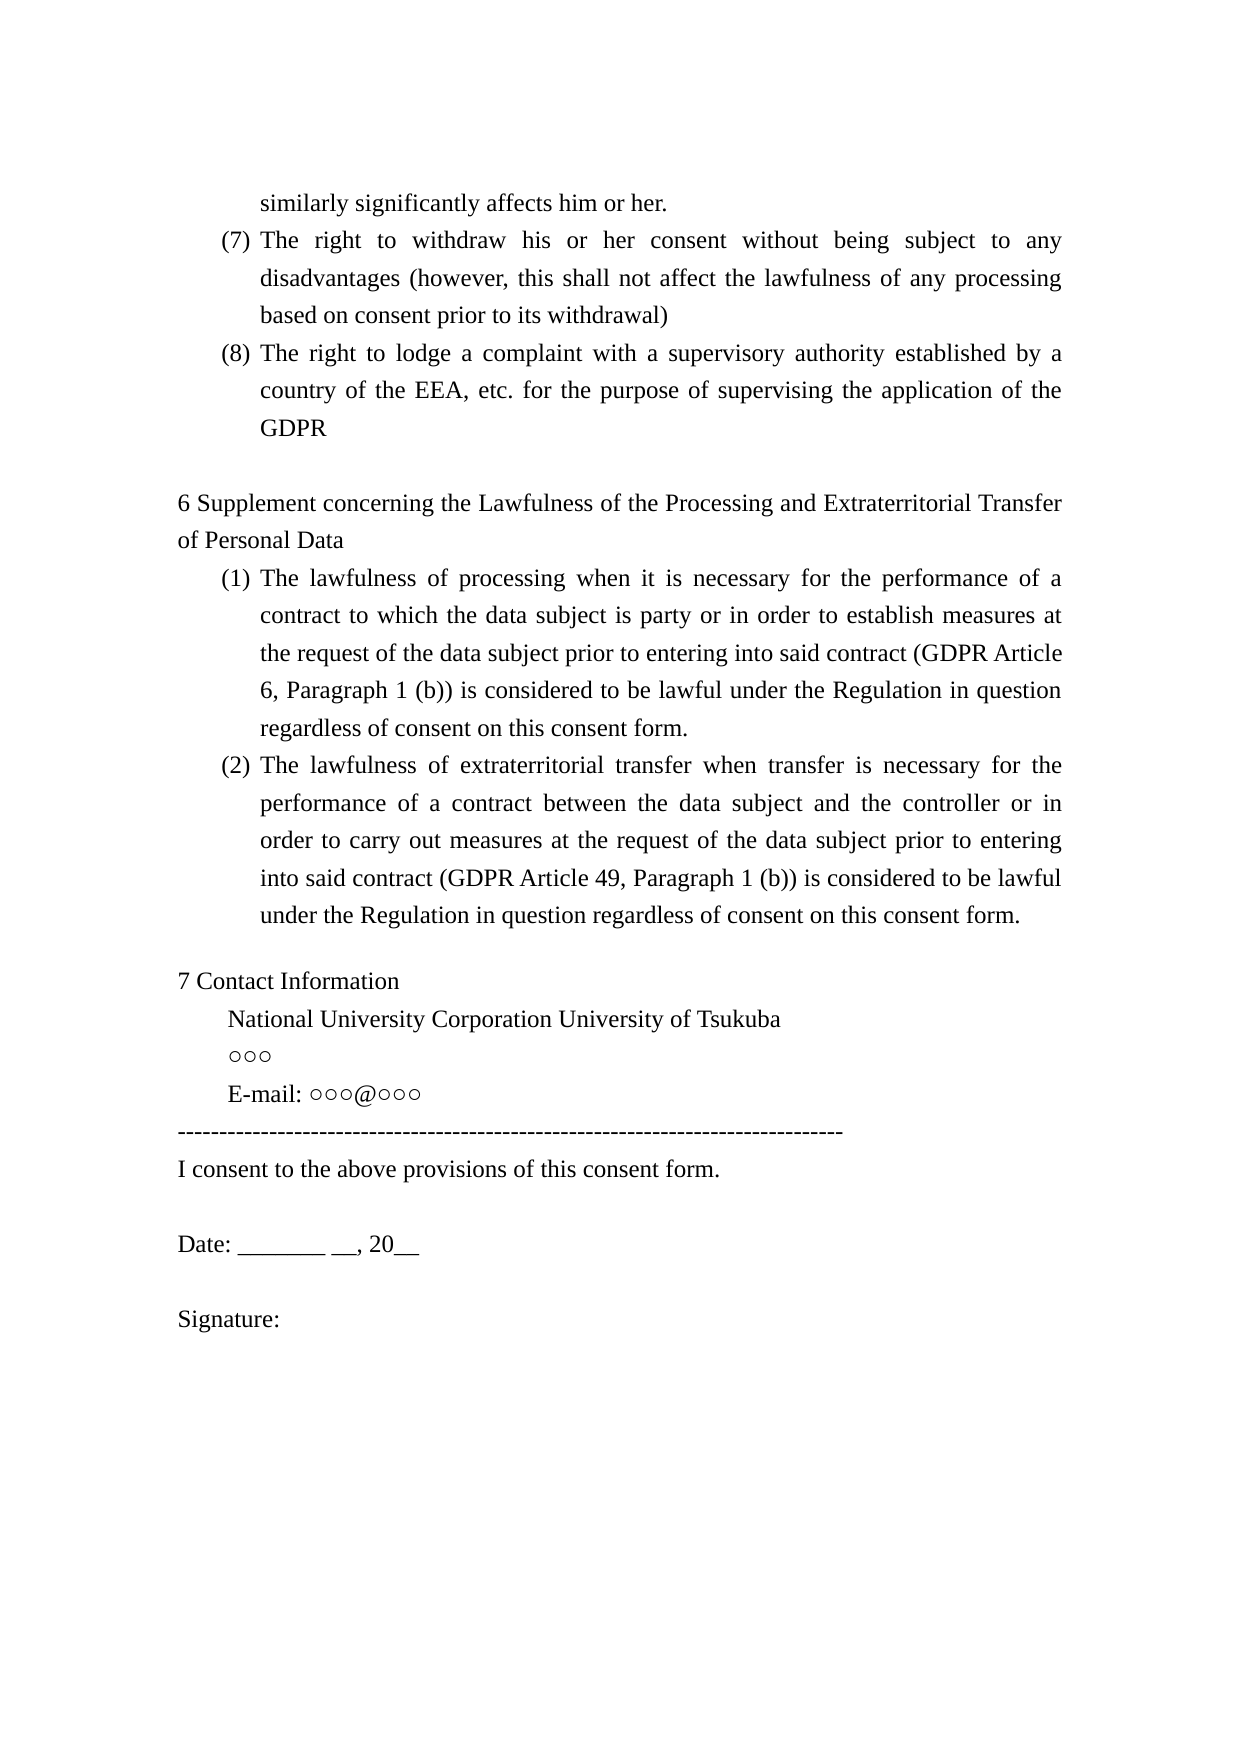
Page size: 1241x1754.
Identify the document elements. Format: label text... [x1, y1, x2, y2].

text 7 Contact Information [177, 962, 1063, 999]
list The lawfulness of extraterritorial transfer when transfer is necessary for the performance of a contract between the data subject and the controller or in order to carry out measures at the request of the data subject prior to entering into said contract (GDPR Article 49, Paragraph 1 (b)) is considered to be lawful under the Regulation in question regardless of consent on this consent form. [221, 746, 1063, 933]
text 6 Supplement concerning the Lawfulness of the Processing and Extraterritorial Transfer of Personal Data [177, 483, 1063, 558]
list The right to withdraw his or her consent without being subject to any disadvantages (however, this shall not affect the lawfulness of any processing based on consent prior to its withdrawal) [221, 221, 1063, 333]
text Signature: [177, 1299, 1063, 1337]
text Date: _______ __, 20__ [177, 1224, 1063, 1262]
text I consent to the above provisions of this consent form. [177, 1149, 1063, 1187]
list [221, 183, 1063, 221]
list The lawfulness of processing when it is necessary for the performance of a contract to which the data subject is party or in order to establish measures at the request of the data subject prior to entering into said contract (GDPR Article 6, Paragraph 1 (b)) is considered to be lawful under the Regulation in question regardless of consent on this consent form. [221, 558, 1063, 746]
list The right to lodge a complaint with a supervisory authority established by a country of the EEA, etc. for the purpose of supervising the application of the GDPR [221, 333, 1063, 446]
text E-mail: ○○○@○○○ [177, 1074, 1063, 1112]
text -------------------------------------------------------------------------------- [177, 1112, 1063, 1149]
text ○○○ [177, 1037, 1063, 1074]
text National University Corporation University of Tsukuba [177, 999, 1063, 1037]
